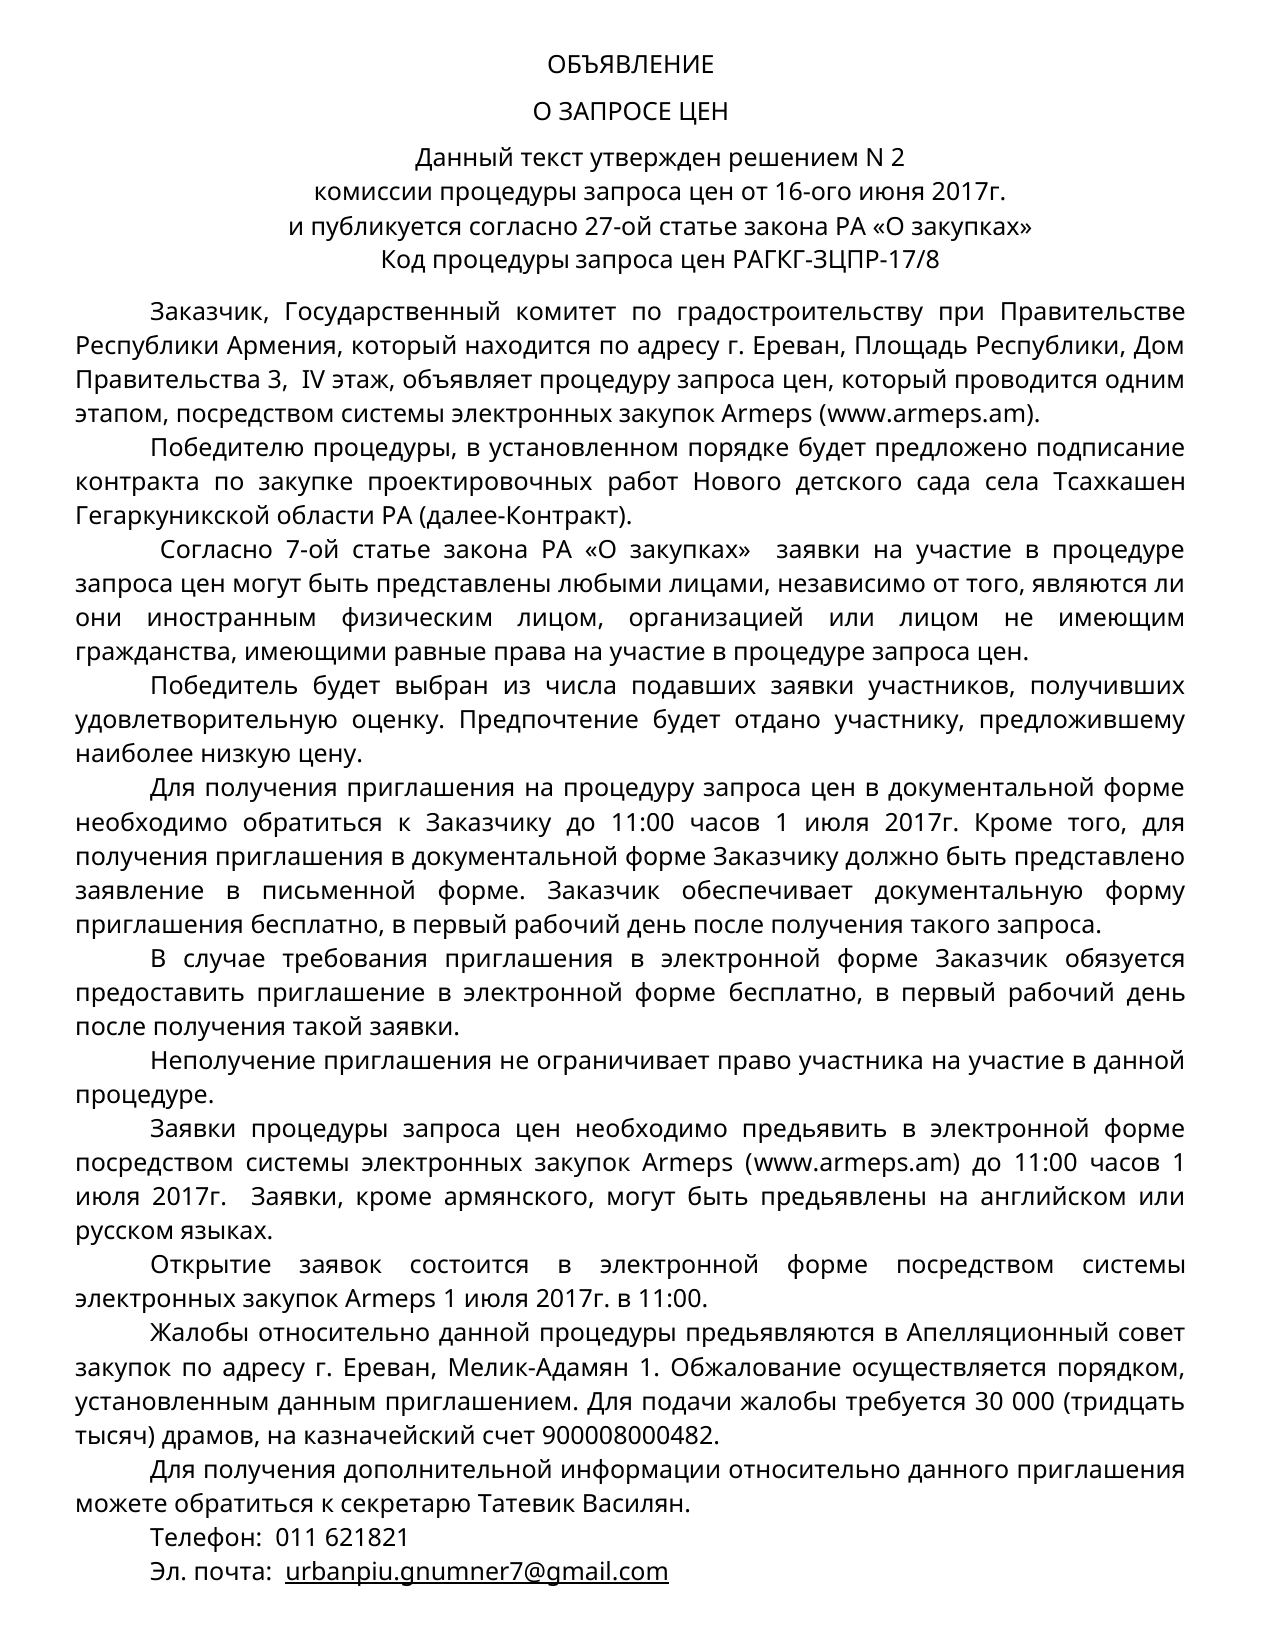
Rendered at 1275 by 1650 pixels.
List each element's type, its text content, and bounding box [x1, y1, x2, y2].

text Телефон: 011 621821 [75, 1519, 1186, 1553]
text Открытие заявок состоится в электронной форме посредством системы электронных закупок Armeps 1 июля 2017г. в 11:00. [75, 1247, 1186, 1315]
text Для получения дополнительной информации относительно данного приглашения можете обратиться к секретарю Татевик Василян. [75, 1451, 1186, 1519]
text Согласно 7-ой статье закона РА «О закупках» заявки на участие в процедуре запроса цен могут быть представлены любыми лицами, независимо от того, являются ли они иностранным физическим лицом, организацией или лицом не имеющим гражданства, имеющими равные права на участие в процедуре запроса цен. [75, 532, 1186, 668]
text Код процедуры запроса цен РАГКГ-ЗЦПР-17/8 [75, 242, 1186, 276]
text Победитель будет выбран из числа подавших заявки участников, получивших удовлетворительную оценку. Предпочтение будет отдано участнику, предложившему наиболее низкую цену. [75, 668, 1186, 770]
text Жалобы относительно данной процедуры предьявляются в Апелляционный совет закупок по адресу г. Ереван, Мелик-Адамян 1. Обжалование осуществляется порядком, установленным данным приглашением. Для подачи жалобы требуется 30 000 (тридцать тысяч) драмов, на казначейский счет 900008000482. [75, 1315, 1186, 1451]
text О ЗАПРОСЕ ЦЕН [75, 93, 1186, 127]
text и публикуется согласно 27-ой статье закона РА «О закупках» [75, 208, 1186, 242]
text Для получения приглашения на процедуру запроса цен в документальной форме необходимо обратиться к Заказчику до 11:00 часов 1 июля 2017г. Кроме того, для получения приглашения в документальной форме Заказчику должно быть представлено заявление в письменной форме. Заказчик обеспечивает документальную форму приглашения бесплатно, в первый рабочий день после получения такого запроса. [75, 770, 1186, 940]
text комиссии процедуры запроса цен от 16-ого июня 2017г. [75, 174, 1186, 208]
text Данный текст утвержден решением N 2 [75, 140, 1186, 174]
text Неполучение приглашения не ограничивает право участника на участие в данной процедуре. [75, 1043, 1186, 1111]
text Заявки процедуры запроса цен необходимо предьявить в электронной форме посредством системы электронных закупок Armeps (www.armeps.am) до 11:00 часов 1 июля 2017г. Заявки, кроме армянского, могут быть предьявлены на английском или русском языках. [75, 1111, 1186, 1247]
text В случае требования приглашения в электронной форме Заказчик обязуется предоставить приглашение в электронной форме бесплатно, в первый рабочий день после получения такой заявки. [75, 940, 1186, 1043]
text Заказчик, Государственный комитет по градостроительству при Правительстве Республики Армения, который находится по адресу г. Ереван, Площадь Республики, Дом Правительства 3, IV этаж, объявляет процедуру запроса цен, который проводится одним этапом, посредством системы электронных закупок Armeps (www.armeps.am). [75, 293, 1186, 429]
text Победителю процедуры, в установленном порядке будет предложено подписание контракта по закупке проектировочных работ Нового детского сада села Тсахкашен Гегаркуникской области РА (далее-Контракт). [75, 429, 1186, 532]
text Эл. почта: urbanpiu.gnumner7@gmail.com [75, 1553, 1186, 1588]
text ОБЪЯВЛЕНИЕ [75, 47, 1186, 81]
